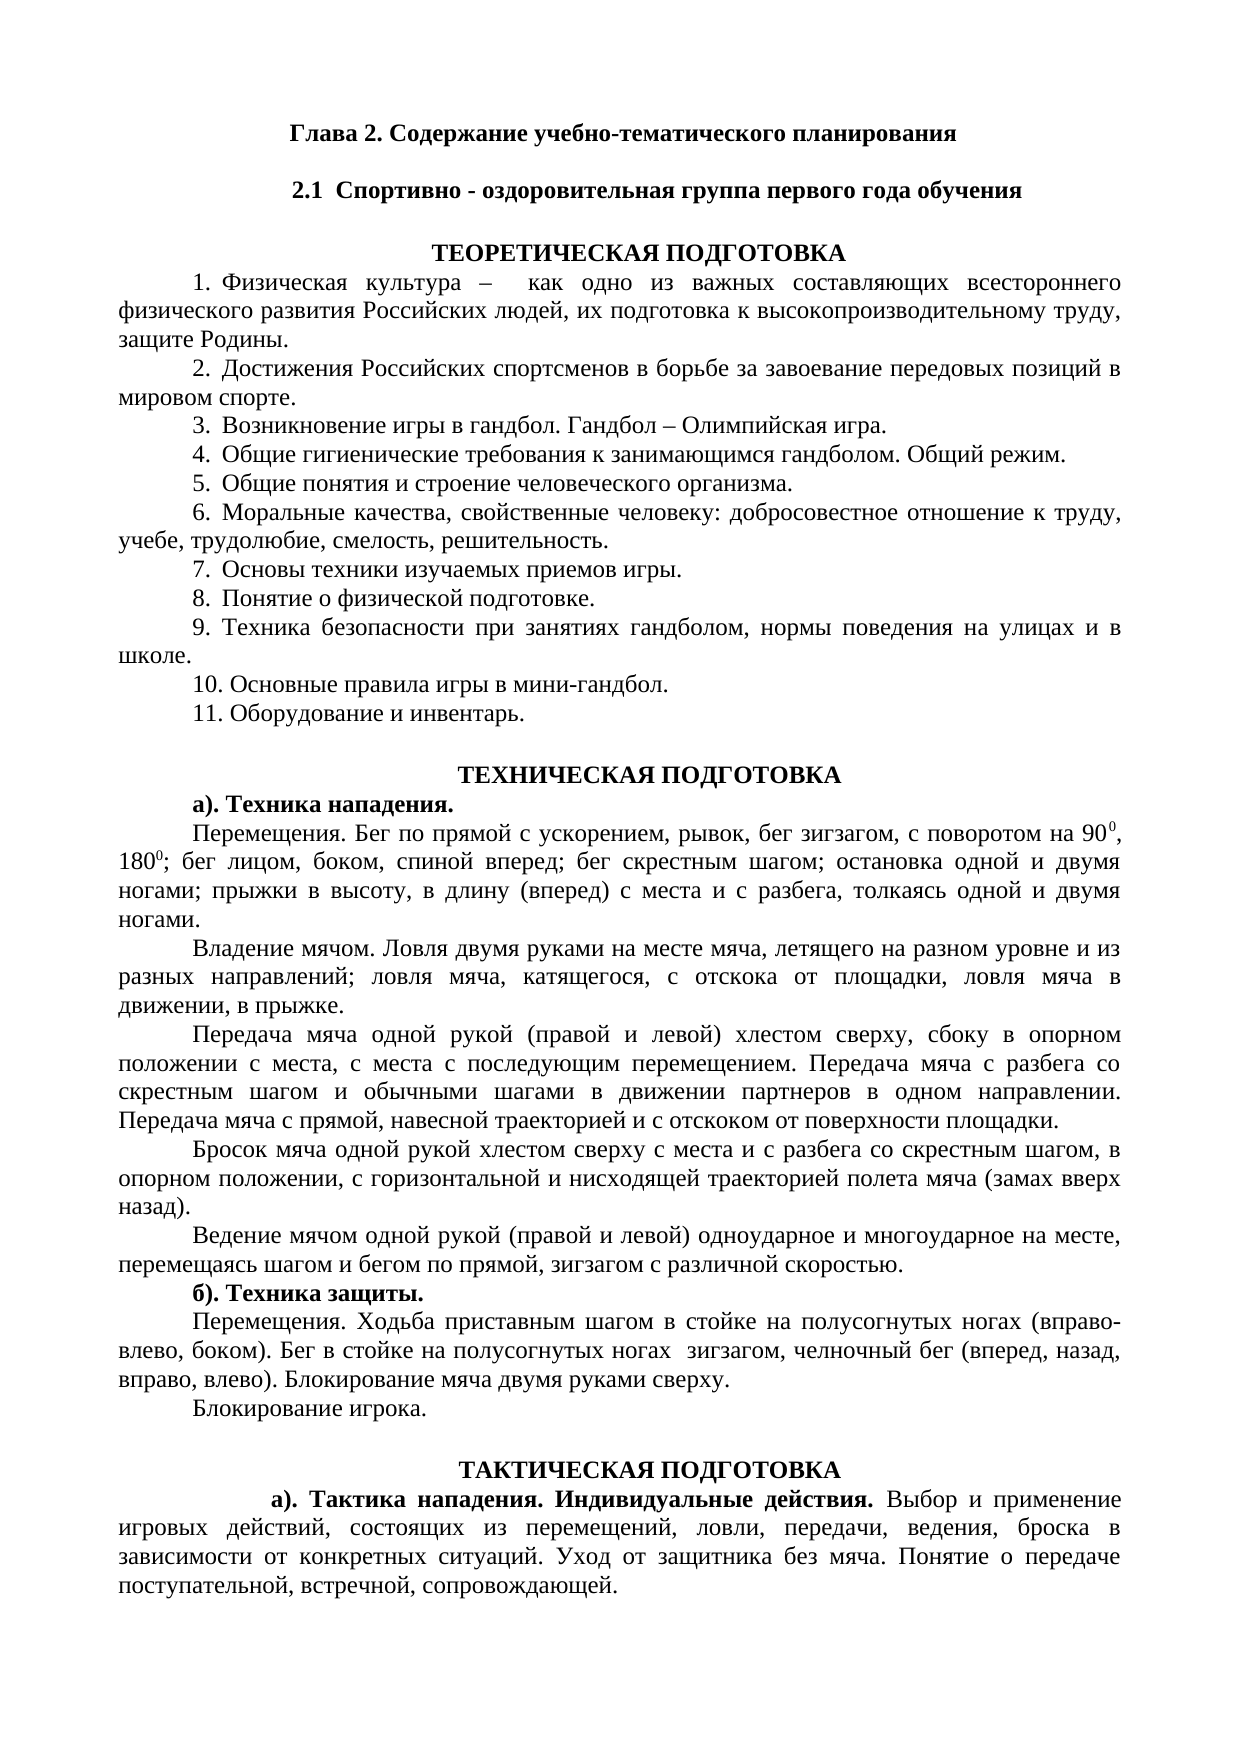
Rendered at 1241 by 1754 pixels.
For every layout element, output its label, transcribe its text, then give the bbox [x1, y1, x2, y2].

text б). Техника защиты. [118, 1278, 1122, 1306]
text а). Тактика нападения. Индивидуальные действия. Выбор и применение игровых действий, состоящих из перемещений, ловли, передачи, ведения, броска в зависимости от конкретных ситуаций. Уход от защитника без мяча. Понятие о передаче поступательной, встречной, сопровождающей. [118, 1484, 1122, 1599]
list Моральные качества, свойственные человеку: добросовестное отношение к труду, учебе, трудолюбие, смелость, решительность. [118, 497, 1122, 554]
text Ведение мячом одной рукой (правой и левой) одноударное и многоударное на месте, перемещаясь шагом и бегом по прямой, зигзагом с различной скоростью. [118, 1220, 1122, 1278]
list Техника безопасности при занятиях гандболом, нормы поведения на улицах и в школе. [118, 612, 1122, 669]
text Перемещения. Бег по прямой с ускорением, рывок, бег зигзагом, с поворотом на 900, 1800; бег лицом, боком, спиной вперед; бег скрестным шагом; остановка одной и двумя ногами; прыжки в высоту, в длину (вперед) с места и с разбега, толкаясь одной и двумя ногами. [118, 818, 1122, 933]
list Общие понятия и строение человеческого организма. [118, 468, 1122, 497]
list Основные правила игры в мини-гандбол. [118, 669, 1122, 698]
text Блокирование игрока. [118, 1393, 1122, 1421]
text Перемещения. Ходьба приставным шагом в стойке на полусогнутых ногах (вправо-влево, боком). Бег в стойке на полусогнутых ногах зигзагом, челночный бег (вперед, назад, вправо, влево). Блокирование мяча двумя руками сверху. [118, 1306, 1122, 1393]
list Достижения Российских спортсменов в борьбе за завоевание передовых позиций в мировом спорте. [118, 353, 1122, 410]
text Владение мячом. Ловля двумя руками на месте мяча, летящего на разном уровне и из разных направлений; ловля мяча, катящегося, с отскока от площадки, ловля мяча в движении, в прыжке. [118, 933, 1122, 1019]
text ТЕОРЕТИЧЕСКАЯ ПОДГОТОВКА [156, 238, 1122, 267]
list Общие гигиенические требования к занимающимся гандболом. Общий режим. [118, 439, 1122, 468]
text ТЕХНИЧЕСКАЯ ПОДГОТОВКА [118, 760, 1122, 789]
list Оборудование и инвентарь. [118, 698, 1122, 727]
text Передача мяча одной рукой (правой и левой) хлестом сверху, сбоку в опорном положении с места, с места с последующим перемещением. Передача мяча с разбега со скрестным шагом и обычными шагами в движении партнеров в одном направлении. Передача мяча с прямой, навесной траекторией и с отскоком от поверхности площадки. [118, 1019, 1122, 1134]
text а). Техника нападения. [118, 789, 1122, 818]
list Возникновение игры в гандбол. Гандбол – Олимпийская игра. [118, 410, 1122, 439]
list Основы техники изучаемых приемов игры. [118, 554, 1122, 583]
text 2.1 Спортивно - оздоровительная группа первого года обучения [118, 176, 1122, 204]
list Физическая культура – как одно из важных составляющих всестороннего физического развития Российских людей, их подготовка к высокопроизводительному труду, защите Родины. [118, 267, 1122, 353]
text Глава 2. Содержание учебно-тематического планирования [124, 118, 1122, 147]
text Бросок мяча одной рукой хлестом сверху с места и с разбега со скрестным шагом, в опорном положении, с горизонтальной и нисходящей траекторией полета мяча (замах вверх назад). [118, 1134, 1122, 1220]
list Понятие о физической подготовке. [118, 583, 1122, 612]
text ТАКТИЧЕСКАЯ ПОДГОТОВКА [118, 1455, 1122, 1484]
